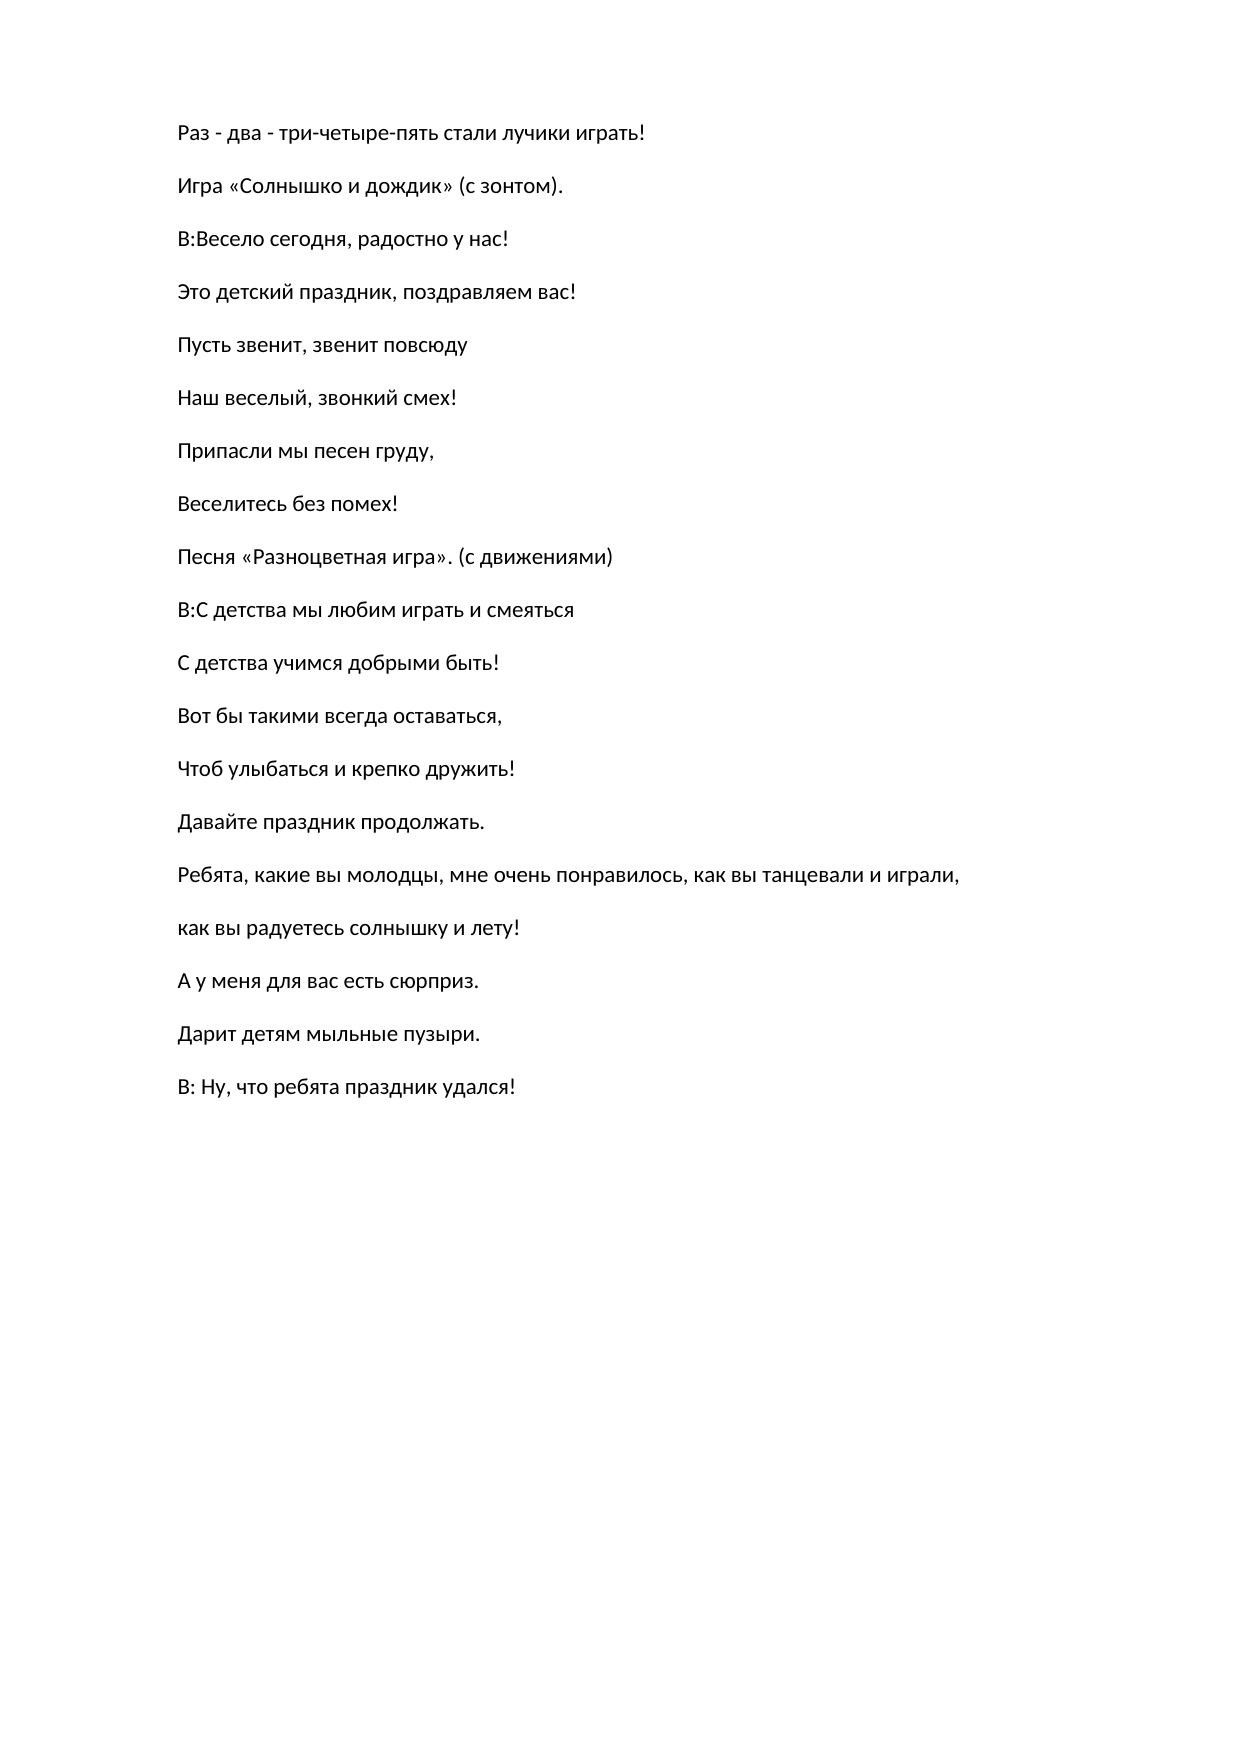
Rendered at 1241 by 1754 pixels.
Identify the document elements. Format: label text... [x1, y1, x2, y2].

text Вот бы такими всегда оставаться, [177, 701, 1152, 729]
text С детства учимся добрыми быть! [177, 648, 1152, 676]
text Наш веселый, звонкий смех! [177, 383, 1152, 411]
text как вы радуетесь солнышку и лету! [177, 913, 1152, 941]
text Веселитесь без помех! [177, 489, 1152, 517]
text Припасли мы песен груду, [177, 436, 1152, 464]
text Это детский праздник, поздравляем вас! [177, 277, 1152, 305]
text Раз - два - три-четыре-пять стали лучики играть! [177, 118, 1152, 146]
text Ребята, какие вы молодцы, мне очень понравилось, как вы танцевали и играли, [177, 860, 1152, 888]
text Давайте праздник продолжать. [177, 807, 1152, 835]
text Пусть звенит, звенит повсюду [177, 330, 1152, 358]
text Чтоб улыбаться и крепко дружить! [177, 754, 1152, 782]
text В:Весело сегодня, радостно у нас! [177, 224, 1152, 252]
text Игра «Солнышко и дождик» (с зонтом). [177, 171, 1152, 199]
text А у меня для вас есть сюрприз. [177, 966, 1152, 994]
text В:С детства мы любим играть и смеяться [177, 595, 1152, 623]
text Песня «Разноцветная игра». (с движениями) [177, 542, 1152, 570]
text В: Ну, что ребята праздник удался! [177, 1072, 1152, 1101]
text Дарит детям мыльные пузыри. [177, 1019, 1152, 1047]
